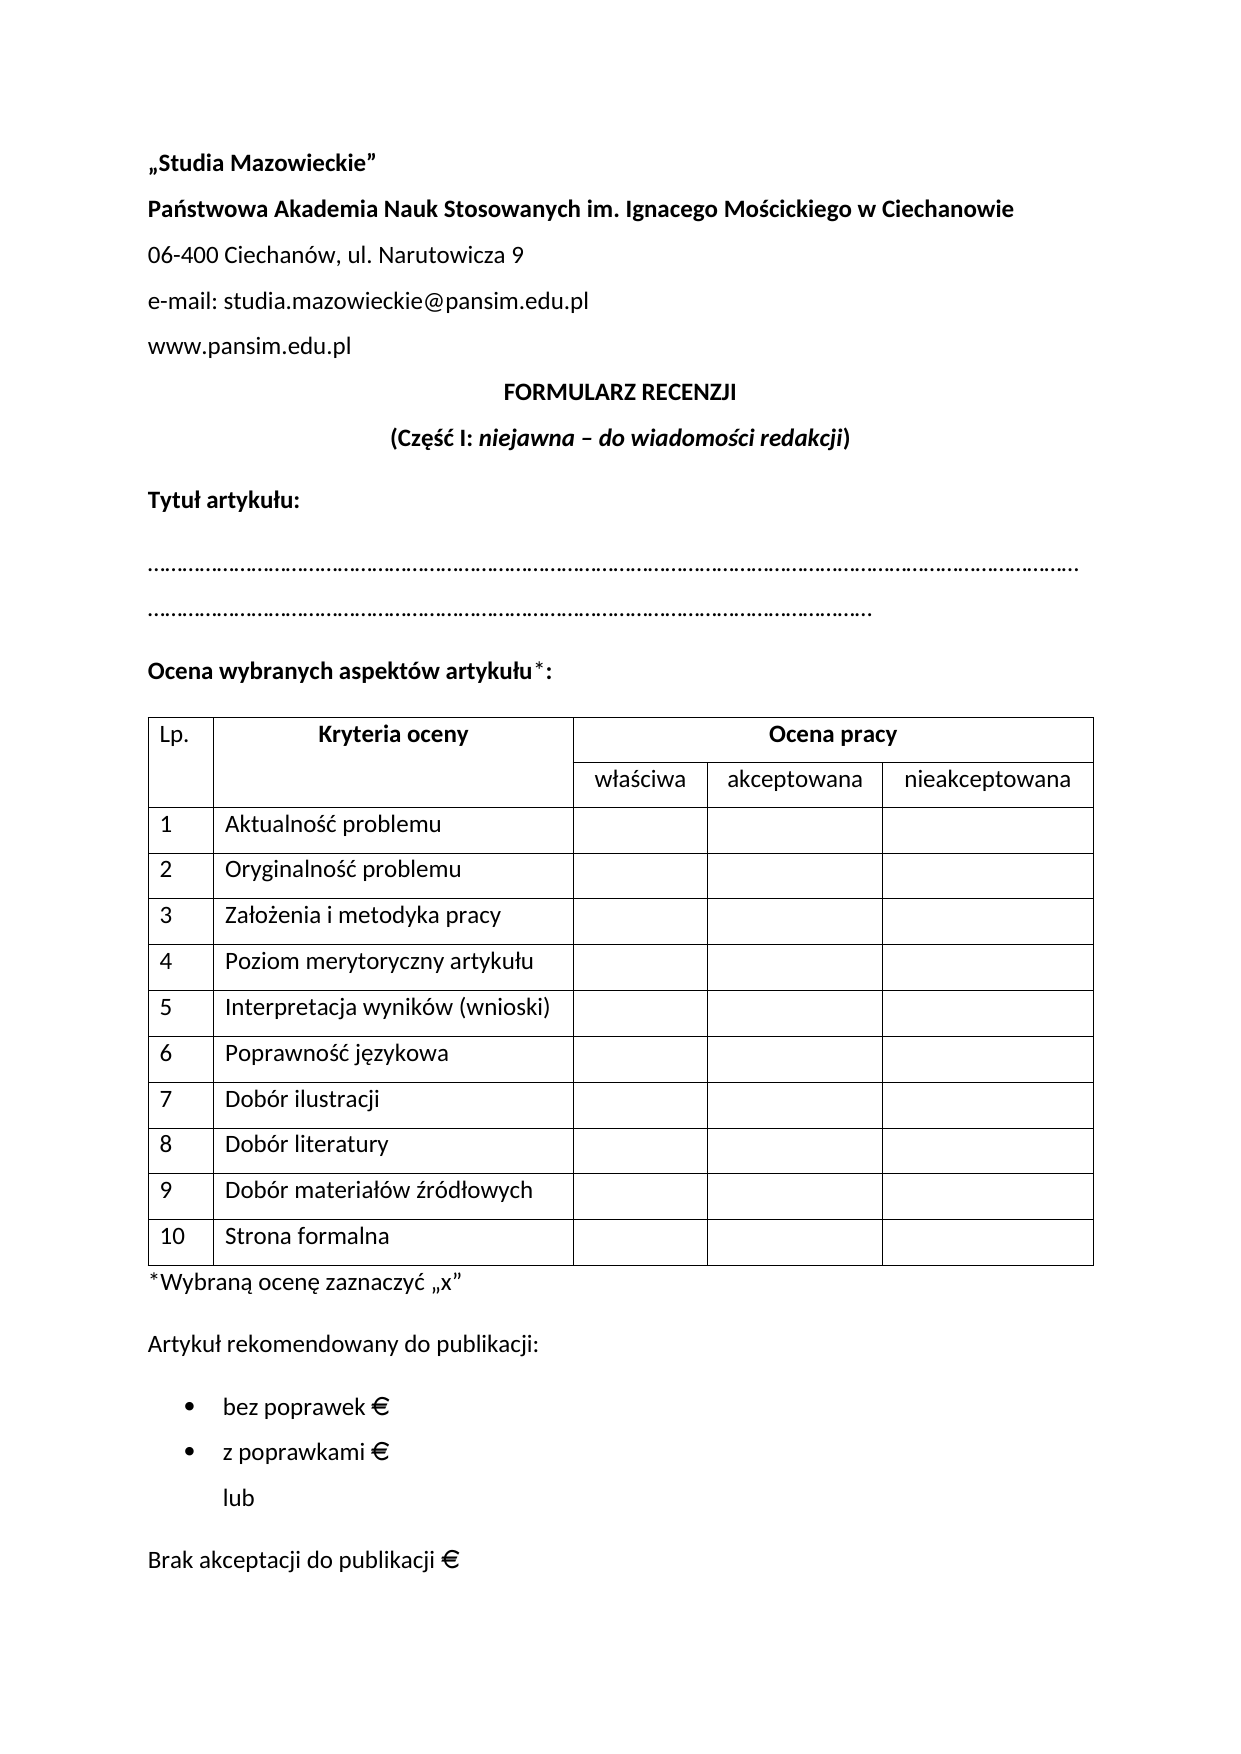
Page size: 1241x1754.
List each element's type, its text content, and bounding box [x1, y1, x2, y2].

table_header Ocena pracy [574, 718, 1093, 762]
table_cell [708, 1174, 882, 1219]
text „Studia Mazowieckie” [148, 148, 1093, 178]
table_cell Strona formalna [214, 1220, 573, 1265]
table_cell Oryginalność problemu [214, 854, 573, 898]
text www.pansim.edu.pl [148, 331, 1093, 361]
table_cell [574, 1037, 707, 1082]
table_cell [883, 899, 1093, 944]
text Artykuł rekomendowany do publikacji: [148, 1328, 1093, 1359]
table_cell [574, 854, 707, 898]
table_cell [574, 1174, 707, 1219]
table_cell [883, 1129, 1093, 1173]
table_cell [883, 854, 1093, 898]
table_cell 8 [149, 1129, 213, 1173]
text Ocena wybranych aspektów artykułu*: [148, 655, 1093, 685]
table_cell akceptowana [708, 763, 882, 807]
table_cell Dobór literatury [214, 1129, 573, 1173]
table_cell [574, 808, 707, 852]
text e-mail: studia.mazowieckie@pansim.edu.pl [148, 285, 1093, 315]
table_cell [883, 945, 1093, 990]
text ……………………………………………………………………………………………………………………………………………………………………………………………………………………………………………………………… [148, 547, 1093, 623]
table_cell [708, 854, 882, 898]
table_cell [883, 808, 1093, 852]
table_cell właściwa [574, 763, 707, 807]
table_cell Poziom merytoryczny artykułu [214, 945, 573, 990]
table_cell [574, 1220, 707, 1265]
table_cell 5 [149, 991, 213, 1036]
table_cell [708, 1129, 882, 1173]
table_cell [708, 991, 882, 1036]
table_cell nieakceptowana [883, 763, 1093, 807]
table_cell [708, 899, 882, 944]
list bez poprawek [185, 1391, 1093, 1421]
text Brak akceptacji do publikacji [148, 1545, 1093, 1575]
table_cell 1 [149, 808, 213, 852]
table_cell 2 [149, 854, 213, 898]
table_cell [574, 1083, 707, 1127]
table_cell [574, 991, 707, 1036]
table_cell [708, 1083, 882, 1127]
text FORMULARZ RECENZJI (Część I: niejawna – do wiadomości redakcji) [148, 376, 1093, 452]
table_cell Interpretacja wyników (wnioski) [214, 991, 573, 1036]
table_cell [708, 1220, 882, 1265]
table_cell [574, 899, 707, 944]
table_cell [708, 945, 882, 990]
table_cell Aktualność problemu [214, 808, 573, 852]
list z poprawkami [185, 1437, 1093, 1467]
table_cell [574, 945, 707, 990]
table_cell [708, 1037, 882, 1082]
table_cell Dobór ilustracji [214, 1083, 573, 1127]
table_cell 7 [149, 1083, 213, 1127]
text Tytuł artykułu: [148, 484, 1093, 515]
text *Wybraną ocenę zaznaczyć „x” [148, 1266, 1093, 1297]
table_cell Założenia i metodyka pracy [214, 899, 573, 944]
table_header Kryteria oceny [214, 718, 573, 807]
list lub [223, 1482, 1093, 1513]
table_cell 4 [149, 945, 213, 990]
table_cell [708, 808, 882, 852]
table_cell [883, 1083, 1093, 1127]
table_cell [883, 1037, 1093, 1082]
table_cell 10 [149, 1220, 213, 1265]
table_cell 6 [149, 1037, 213, 1082]
table_cell [574, 1129, 707, 1173]
table_cell [883, 1174, 1093, 1219]
table_cell Poprawność językowa [214, 1037, 573, 1082]
text Państwowa Akademia Nauk Stosowanych im. Ignacego Mościckiego w Ciechanowie 06-400 Ciechanów, ul. Narutowicza 9 [148, 193, 1093, 269]
table_cell [883, 1220, 1093, 1265]
table_cell [883, 991, 1093, 1036]
table_header Lp. [149, 718, 213, 807]
table_cell 9 [149, 1174, 213, 1219]
table_cell Dobór materiałów źródłowych [214, 1174, 573, 1219]
table_cell 3 [149, 899, 213, 944]
